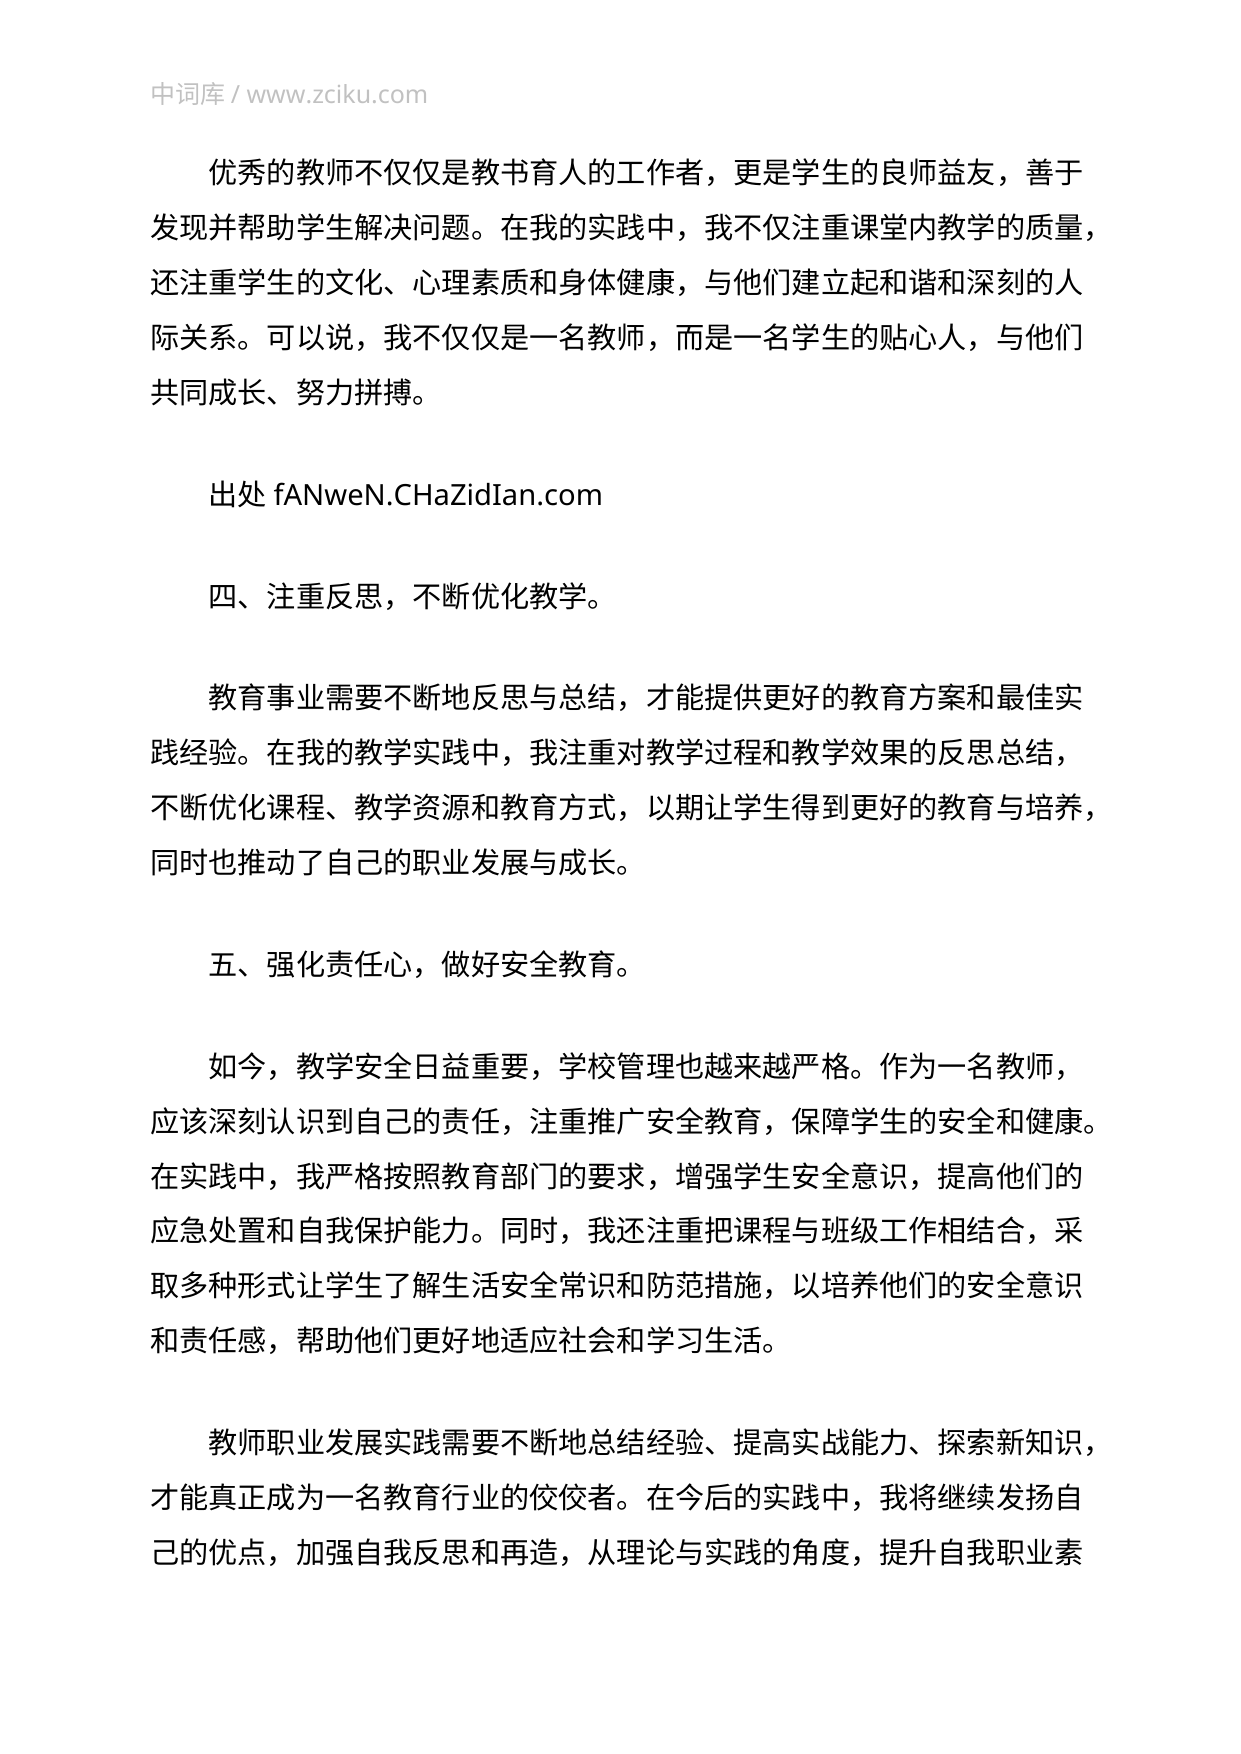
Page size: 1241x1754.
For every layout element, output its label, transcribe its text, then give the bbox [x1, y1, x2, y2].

text 优秀的教师不仅仅是教书育人的工作者，更是学生的良师益友，善于发现并帮助学生解决问题。在我的实践中，我不仅注重课堂内教学的质量，还注重学生的文化、心理素质和身体健康，与他们建立起和谐和深刻的人际关系。可以说，我不仅仅是一名教师，而是一名学生的贴心人，与他们共同成长、努力拼搏。 [150, 150, 1090, 412]
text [150, 1419, 1090, 1572]
text 教育事业需要不断地反思与总结，才能提供更好的教育方案和最佳实践经验。在我的教学实践中，我注重对教学过程和教学效果的反思总结，不断优化课程、教学资源和教育方式，以期让学生得到更好的教育与培养，同时也推动了自己的职业发展与成长。 [150, 675, 1090, 882]
text 五、强化责任心，做好安全教育。 [150, 942, 1090, 984]
text 如今，教学安全日益重要，学校管理也越来越严格。作为一名教师，应该深刻认识到自己的责任，注重推广安全教育，保障学生的安全和健康。在实践中，我严格按照教育部门的要求，增强学生安全意识，提高他们的应急处置和自我保护能力。同时，我还注重把课程与班级工作相结合，采取多种形式让学生了解生活安全常识和防范措施，以培养他们的安全意识和责任感，帮助他们更好地适应社会和学习生活。 [150, 1043, 1090, 1360]
text 出处 fANweN.CHaZidIan.com [150, 471, 1090, 514]
text 四、注重反思，不断优化教学。 [150, 573, 1090, 616]
